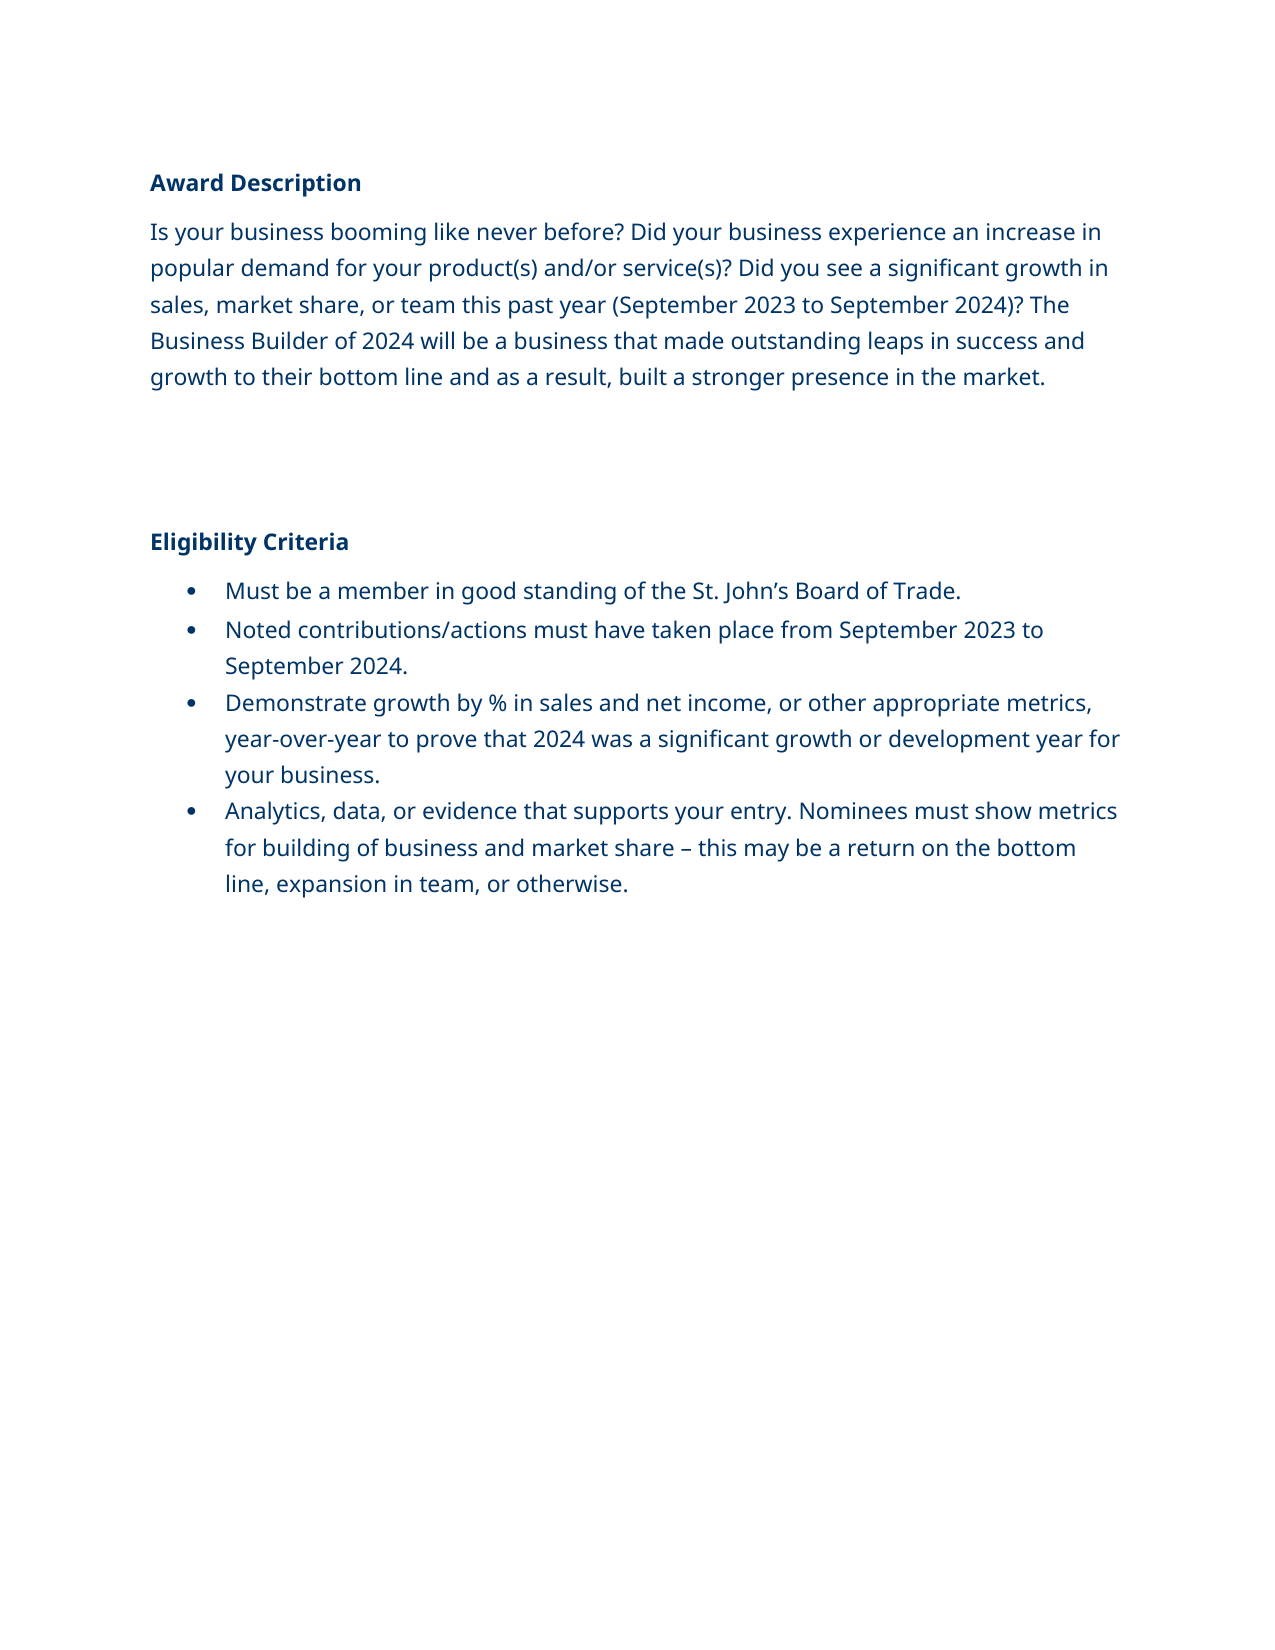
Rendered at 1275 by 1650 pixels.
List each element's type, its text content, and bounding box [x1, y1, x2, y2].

subtitle Eligibility Criteria [150, 526, 1124, 557]
subtitle Award Description [150, 167, 1124, 198]
list Noted contributions/actions must have taken place from September 2023 to September 2024. [187, 614, 1125, 682]
list Demonstrate growth by % in sales and net income, or other appropriate metrics, year-over-year to prove that 2024 was a significant growth or development year for your business. [187, 687, 1125, 790]
list Must be a member in good standing of the St. John’s Board of Trade. [187, 575, 1125, 606]
list Analytics, data, or evidence that supports your entry. Nominees must show metrics for building of business and market share – this may be a return on the bottom line, expansion in team, or otherwise. [187, 795, 1125, 899]
text Is your business booming like never before? Did your business experience an increase in popular demand for your product(s) and/or service(s)? Did you see a significant growth in sales, market share, or team this past year (September 2023 to September 2024)? The Business Builder of 2024 will be a business that made outstanding leaps in success and growth to their bottom line and as a result, built a stronger presence in the market. [150, 216, 1125, 392]
